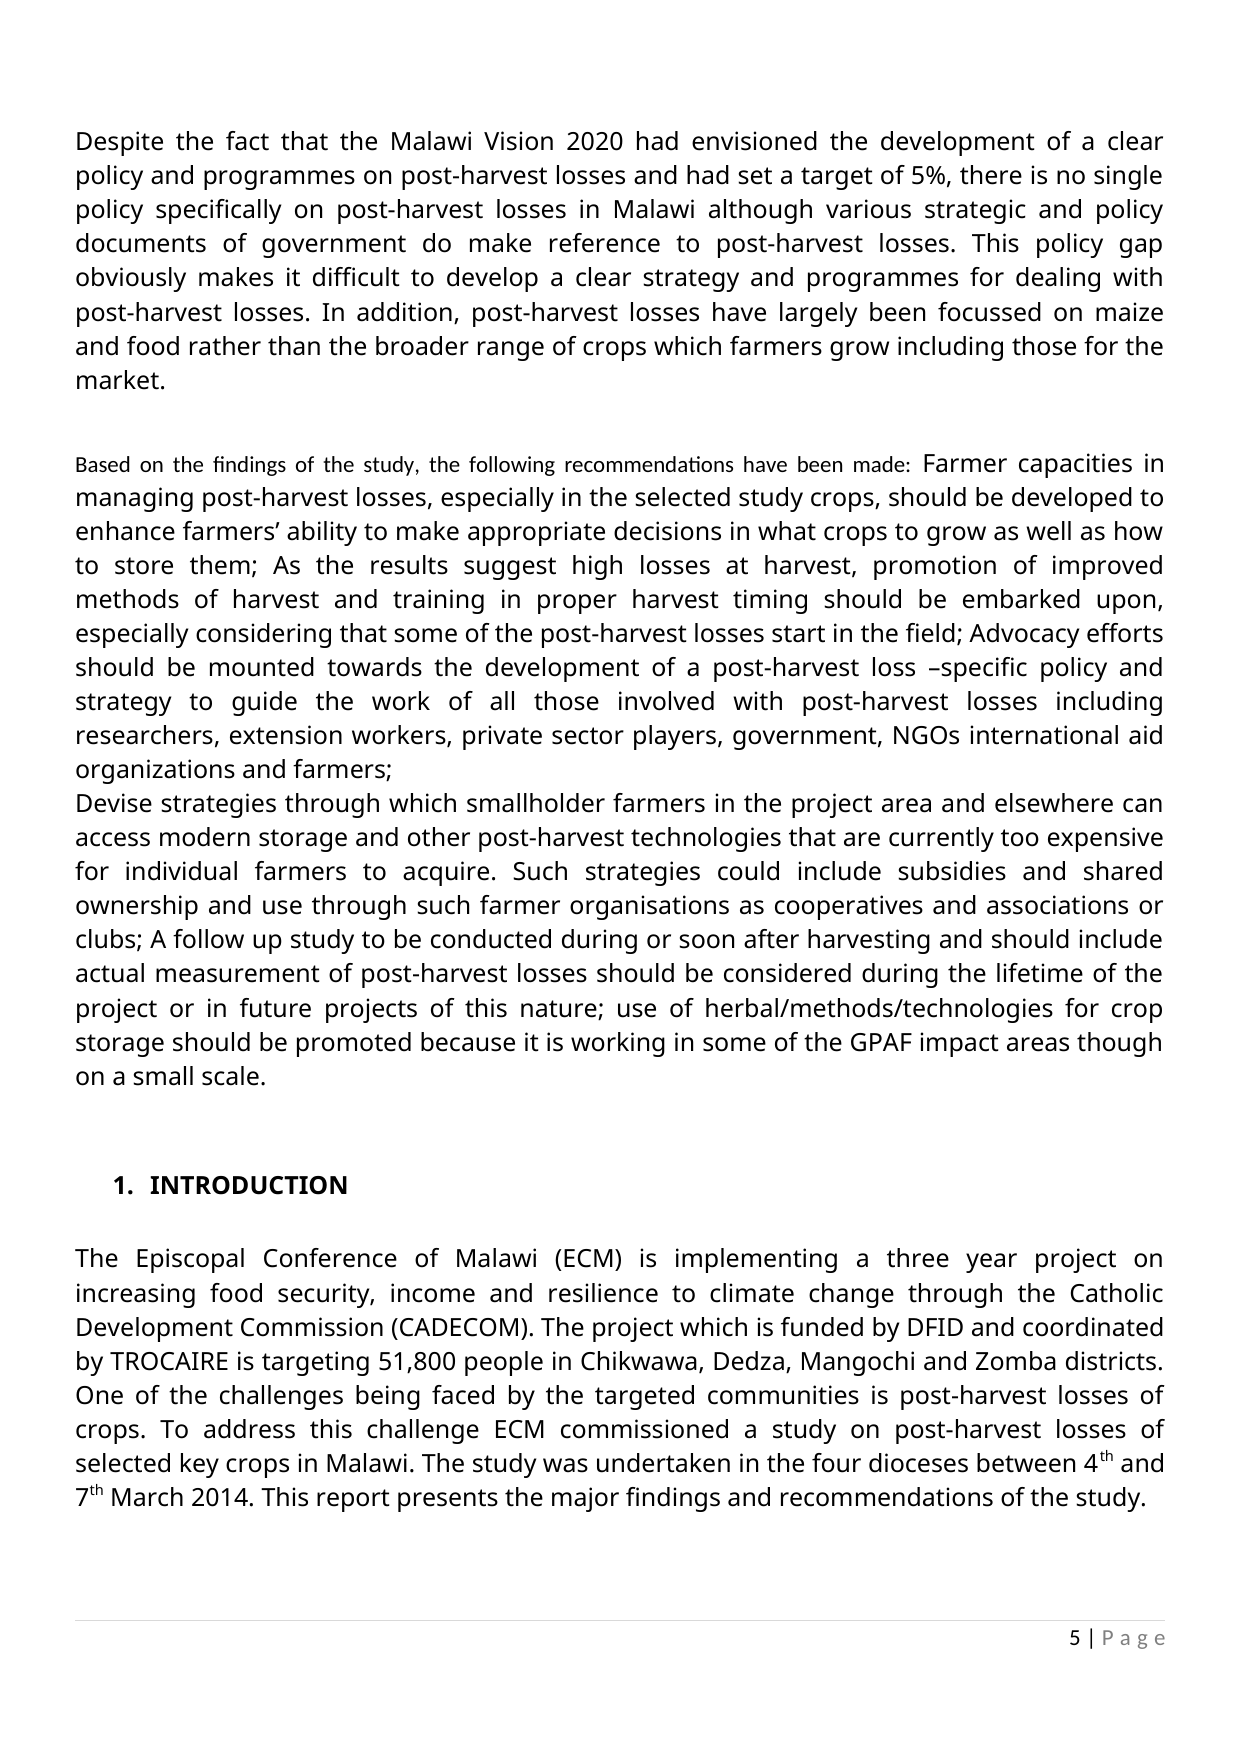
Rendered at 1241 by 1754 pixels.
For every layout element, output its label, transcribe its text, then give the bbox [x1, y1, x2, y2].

text Despite the fact that the Malawi Vision 2020 had envisioned the development of a clear policy and programmes on post-harvest losses and had set a target of 5%, there is no single policy specifically on post-harvest losses in Malawi although various strategic and policy documents of government do make reference to post-harvest losses. This policy gap obviously makes it difficult to develop a clear strategy and programmes for dealing with post-harvest losses. In addition, post-harvest losses have largely been focussed on maize and food rather than the broader range of crops which farmers grow including those for the market. [75, 124, 1165, 396]
subtitle INTRODUCTION [112, 1168, 1165, 1202]
text Based on the findings of the study, the following recommendations have been made: Farmer capacities in managing post-harvest losses, especially in the selected study crops, should be developed to enhance farmers’ ability to make appropriate decisions in what crops to grow as well as how to store them; As the results suggest high losses at harvest, promotion of improved methods of harvest and training in proper harvest timing should be embarked upon, especially considering that some of the post-harvest losses start in the field; Advocacy efforts should be mounted towards the development of a post-harvest loss –specific policy and strategy to guide the work of all those involved with post-harvest losses including researchers, extension workers, private sector players, government, NGOs international aid organizations and farmers; [75, 445, 1165, 786]
text The Episcopal Conference of Malawi (ECM) is implementing a three year project on increasing food security, income and resilience to climate change through the Catholic Development Commission (CADECOM). The project which is funded by DFID and coordinated by TROCAIRE is targeting 51,800 people in Chikwawa, Dedza, Mangochi and Zomba districts. One of the challenges being faced by the targeted communities is post-harvest losses of crops. To address this challenge ECM commissioned a study on post-harvest losses of selected key crops in Malawi. The study was undertaken in the four dioceses between 4th and 7th March 2014. This report presents the major findings and recommendations of the study. [75, 1241, 1165, 1514]
text Devise strategies through which smallholder farmers in the project area and elsewhere can access modern storage and other post-harvest technologies that are currently too expensive for individual farmers to acquire. Such strategies could include subsidies and shared ownership and use through such farmer organisations as cooperatives and associations or clubs; A follow up study to be conducted during or soon after harvesting and should include actual measurement of post-harvest losses should be considered during the lifetime of the project or in future projects of this nature; use of herbal/methods/technologies for crop storage should be promoted because it is working in some of the GPAF impact areas though on a small scale. [75, 786, 1165, 1092]
